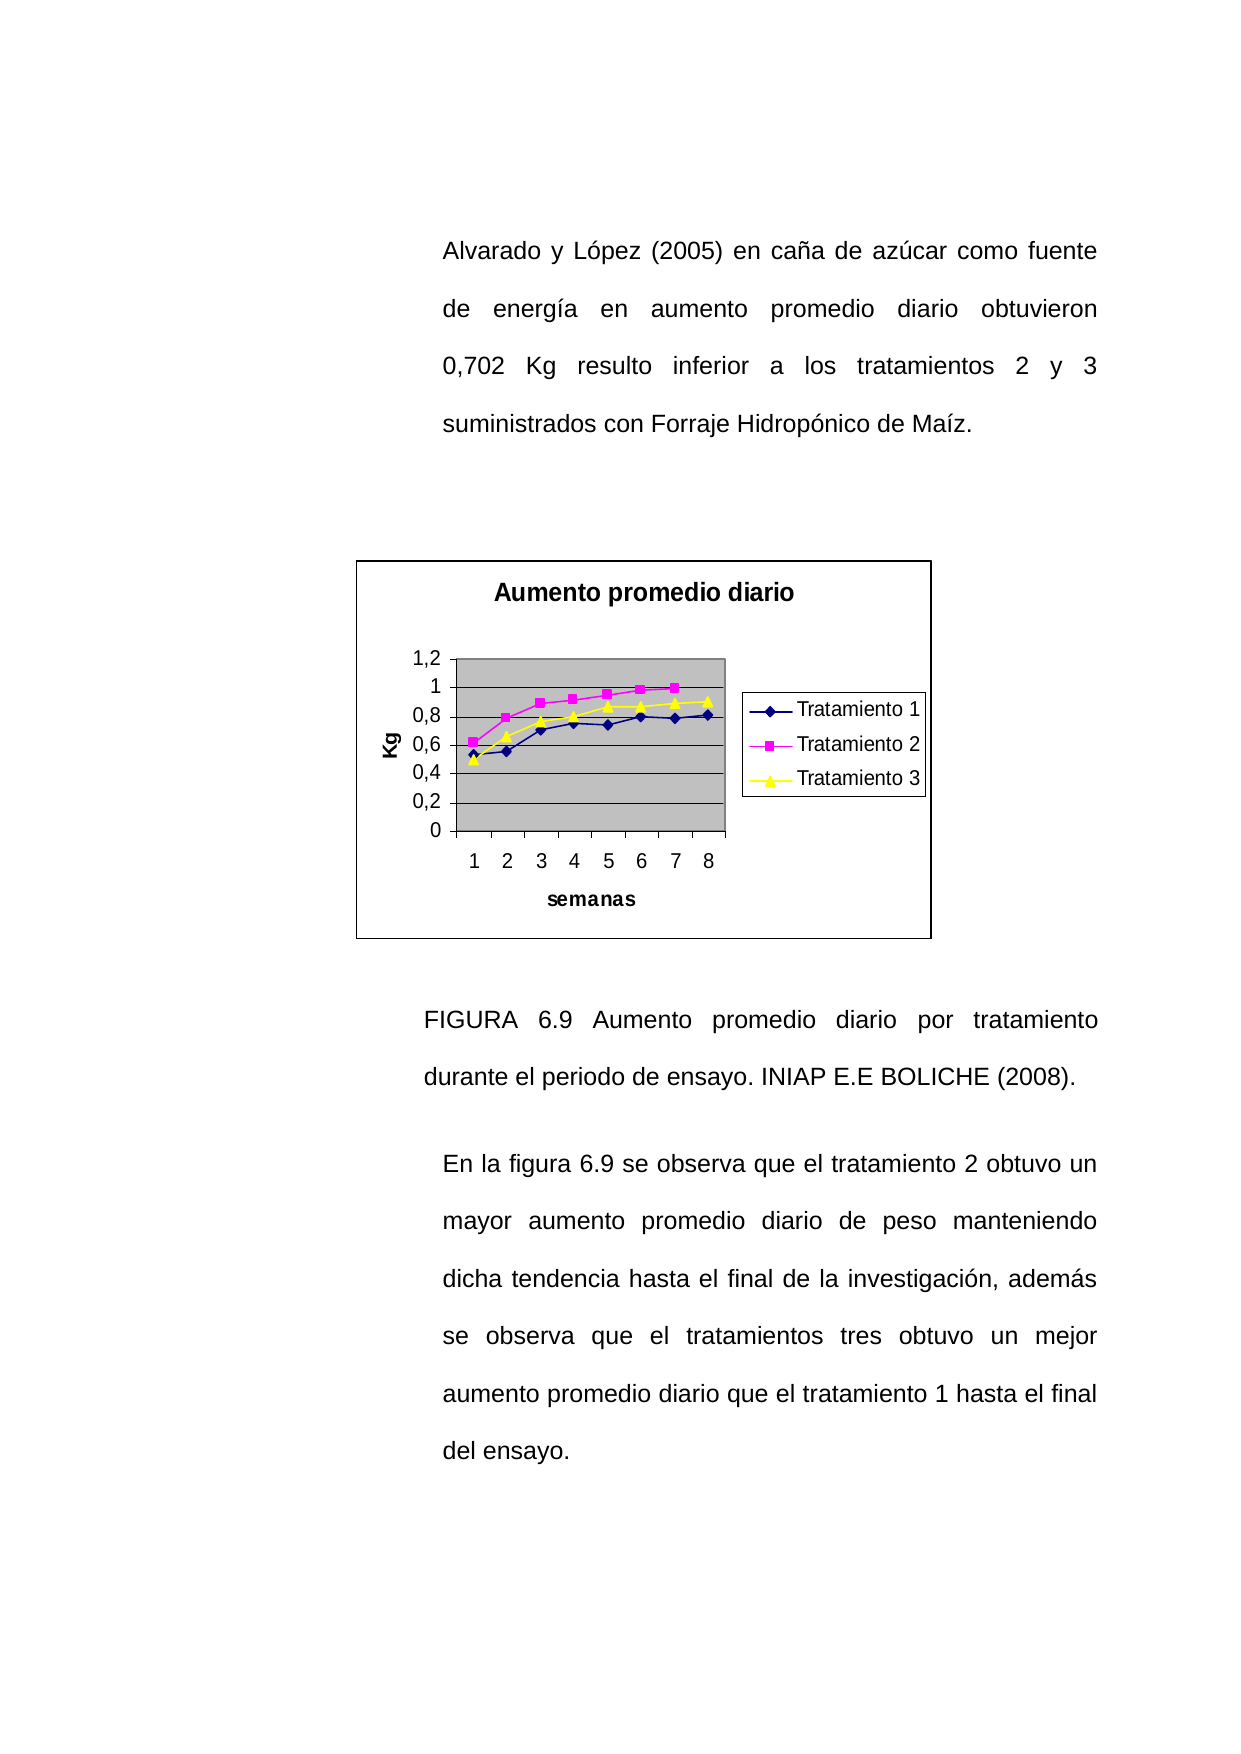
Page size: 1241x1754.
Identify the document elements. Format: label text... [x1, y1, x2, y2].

text FIGURA 6.9 Aumento promedio diario por tratamiento durante el periodo de ensayo. INIAP E.E BOLICHE (2008). [424, 1004, 1098, 1091]
text Alvarado y López (2005) en caña de azúcar como fuente de energía en aumento promedio diario obtuvieron resulto inferior a los tratamientos 2 y 3 suministrados con Forraje Hidropónico de Maíz. [442, 236, 1098, 437]
text En la figura 6.9 se observa que el tratamiento 2 obtuvo un mayor aumento promedio diario de peso manteniendo dicha tendencia hasta el final de la investigación, además se observa que el tratamientos tres obtuvo un mejor aumento promedio diario que el tratamiento 1 hasta el final del ensayo. [442, 1149, 1098, 1465]
